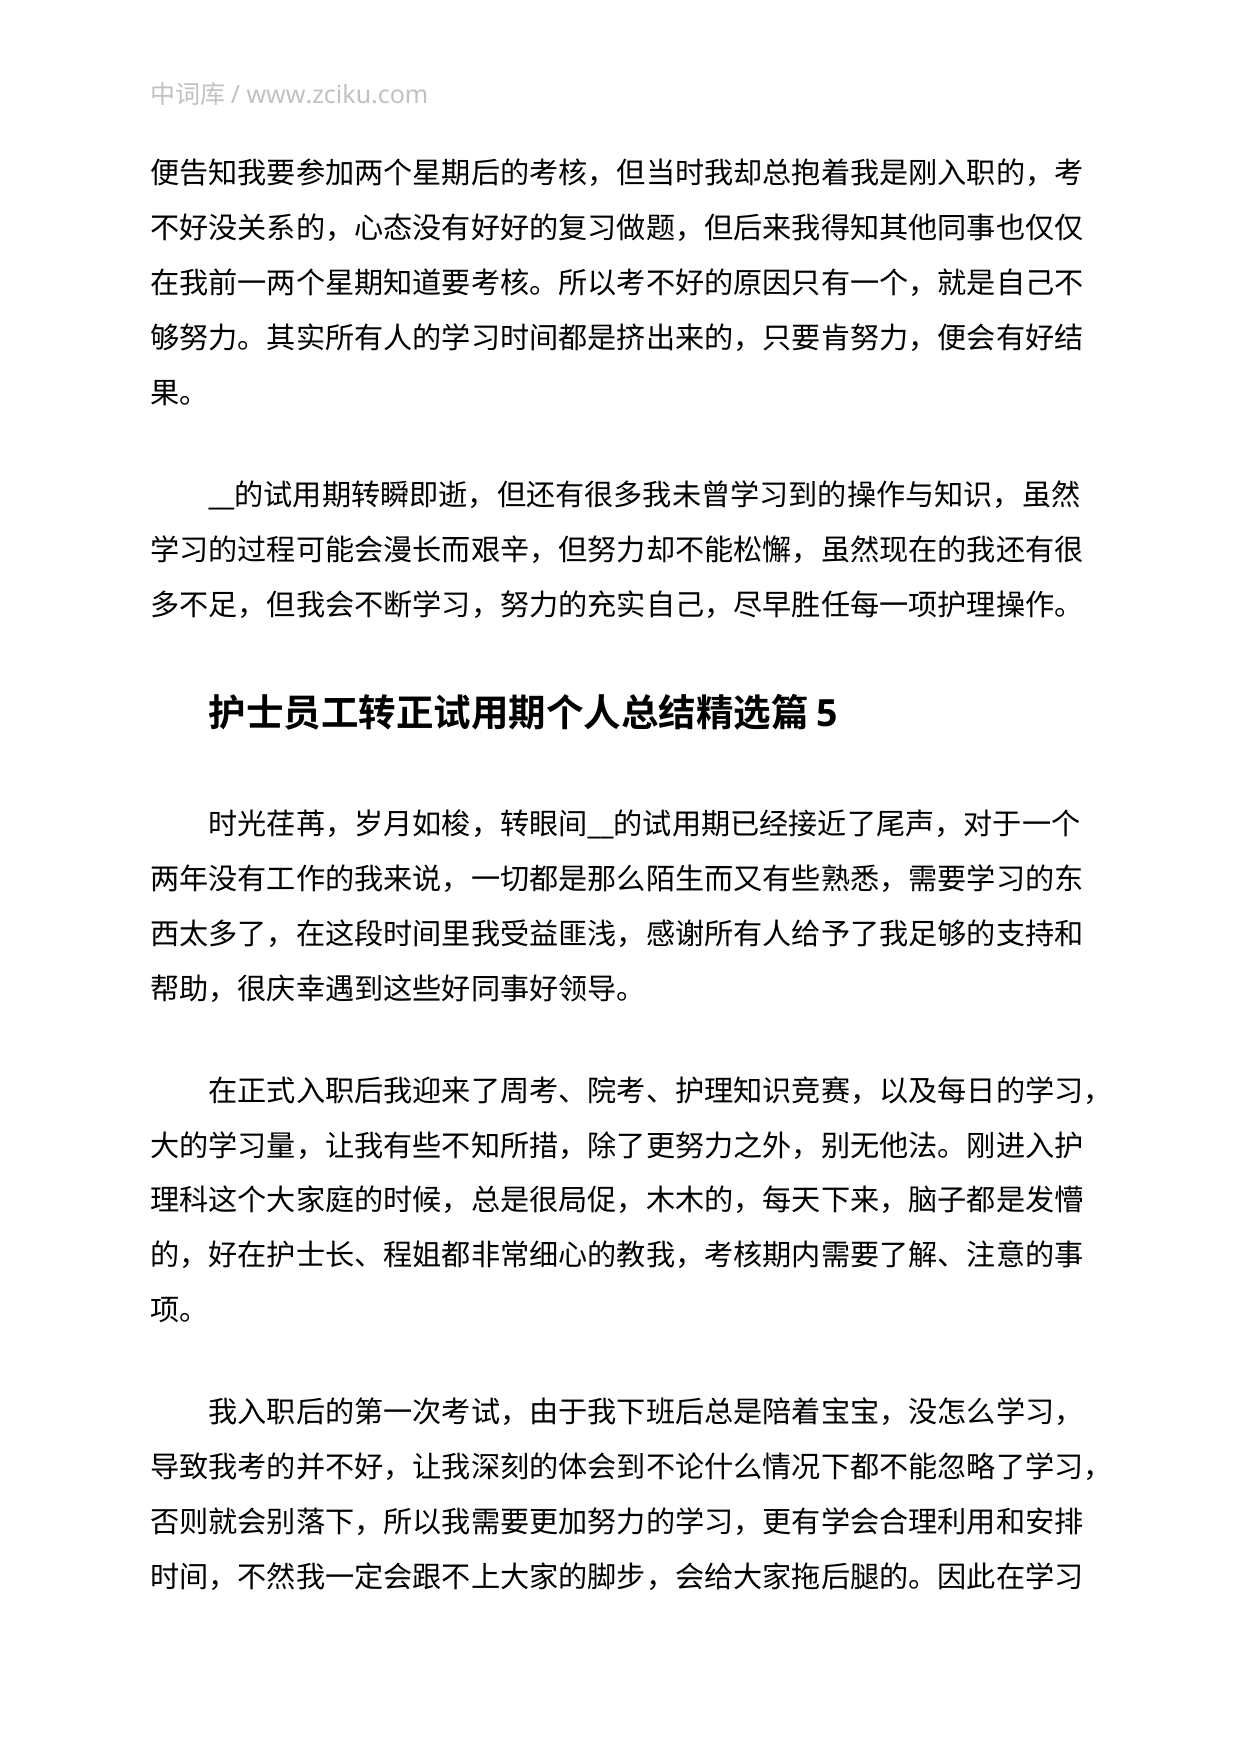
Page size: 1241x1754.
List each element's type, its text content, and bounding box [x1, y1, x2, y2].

text 护士员工转正试用期个人总结精选篇5 [150, 683, 1090, 737]
text 时光荏苒，岁月如梭，转眼间__的试用期已经接近了尾声，对于一个两年没有工作的我来说，一切都是那么陌生而又有些熟悉，需要学习的东西太多了，在这段时间里我受益匪浅，感谢所有人给予了我足够的支持和帮助，很庆幸遇到这些好同事好领导。 [150, 801, 1090, 1008]
text __的试用期转瞬即逝，但还有很多我未曾学习到的操作与知识，虽然学习的过程可能会漫长而艰辛，但努力却不能松懈，虽然现在的我还有很多不足，但我会不断学习，努力的充实自己，尽早胜任每一项护理操作。 [150, 471, 1090, 623]
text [150, 150, 1090, 412]
text 在正式入职后我迎来了周考、院考、护理知识竞赛，以及每日的学习，大的学习量，让我有些不知所措，除了更努力之外，别无他法。刚进入护理科这个大家庭的时候，总是很局促，木木的，每天下来，脑子都是发懵的，好在护士长、程姐都非常细心的教我，考核期内需要了解、注意的事项。 [150, 1067, 1090, 1329]
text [150, 1388, 1090, 1596]
